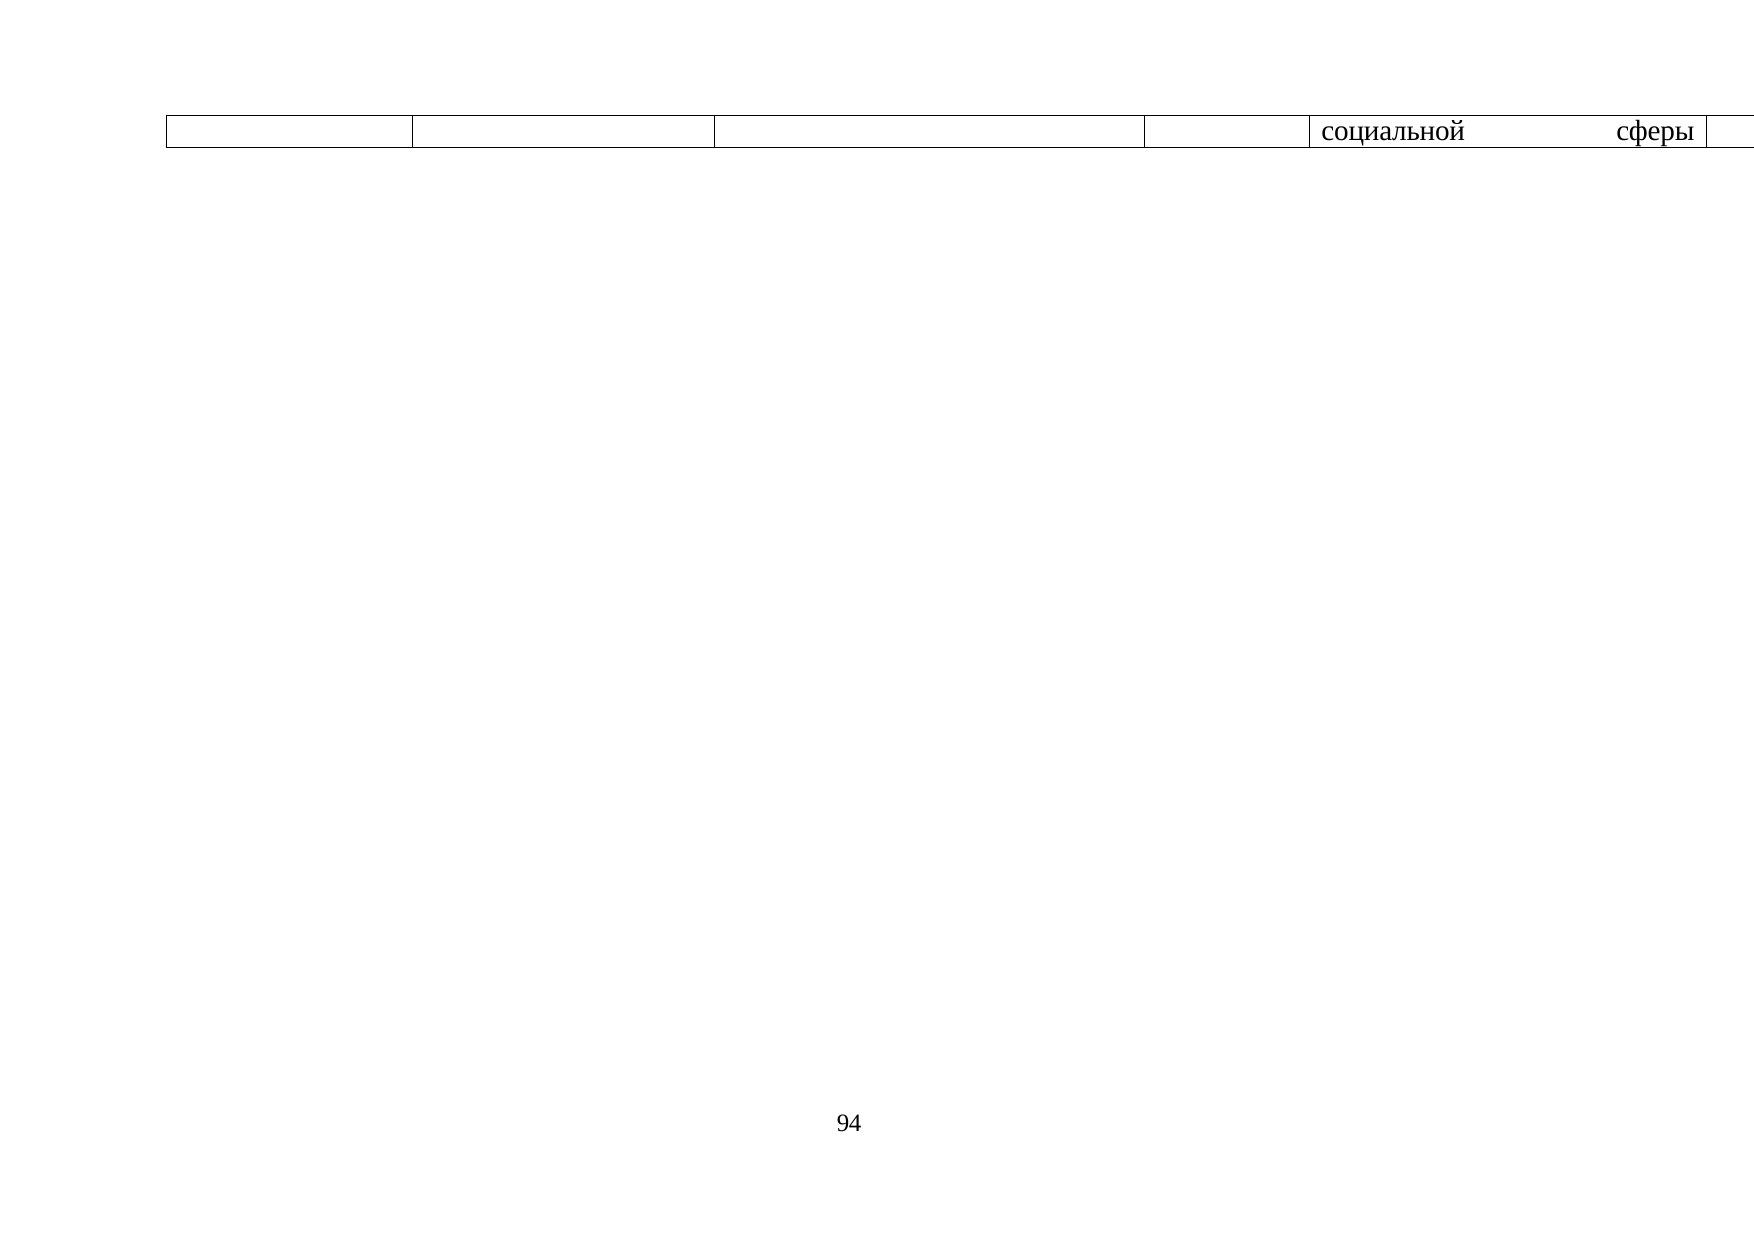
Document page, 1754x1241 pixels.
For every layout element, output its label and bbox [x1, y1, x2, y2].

table_header [413, 116, 714, 147]
table_header [167, 116, 412, 147]
table_header [1145, 116, 1309, 147]
table_header [715, 116, 1144, 147]
table_header [1707, 116, 1754, 147]
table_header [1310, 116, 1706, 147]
